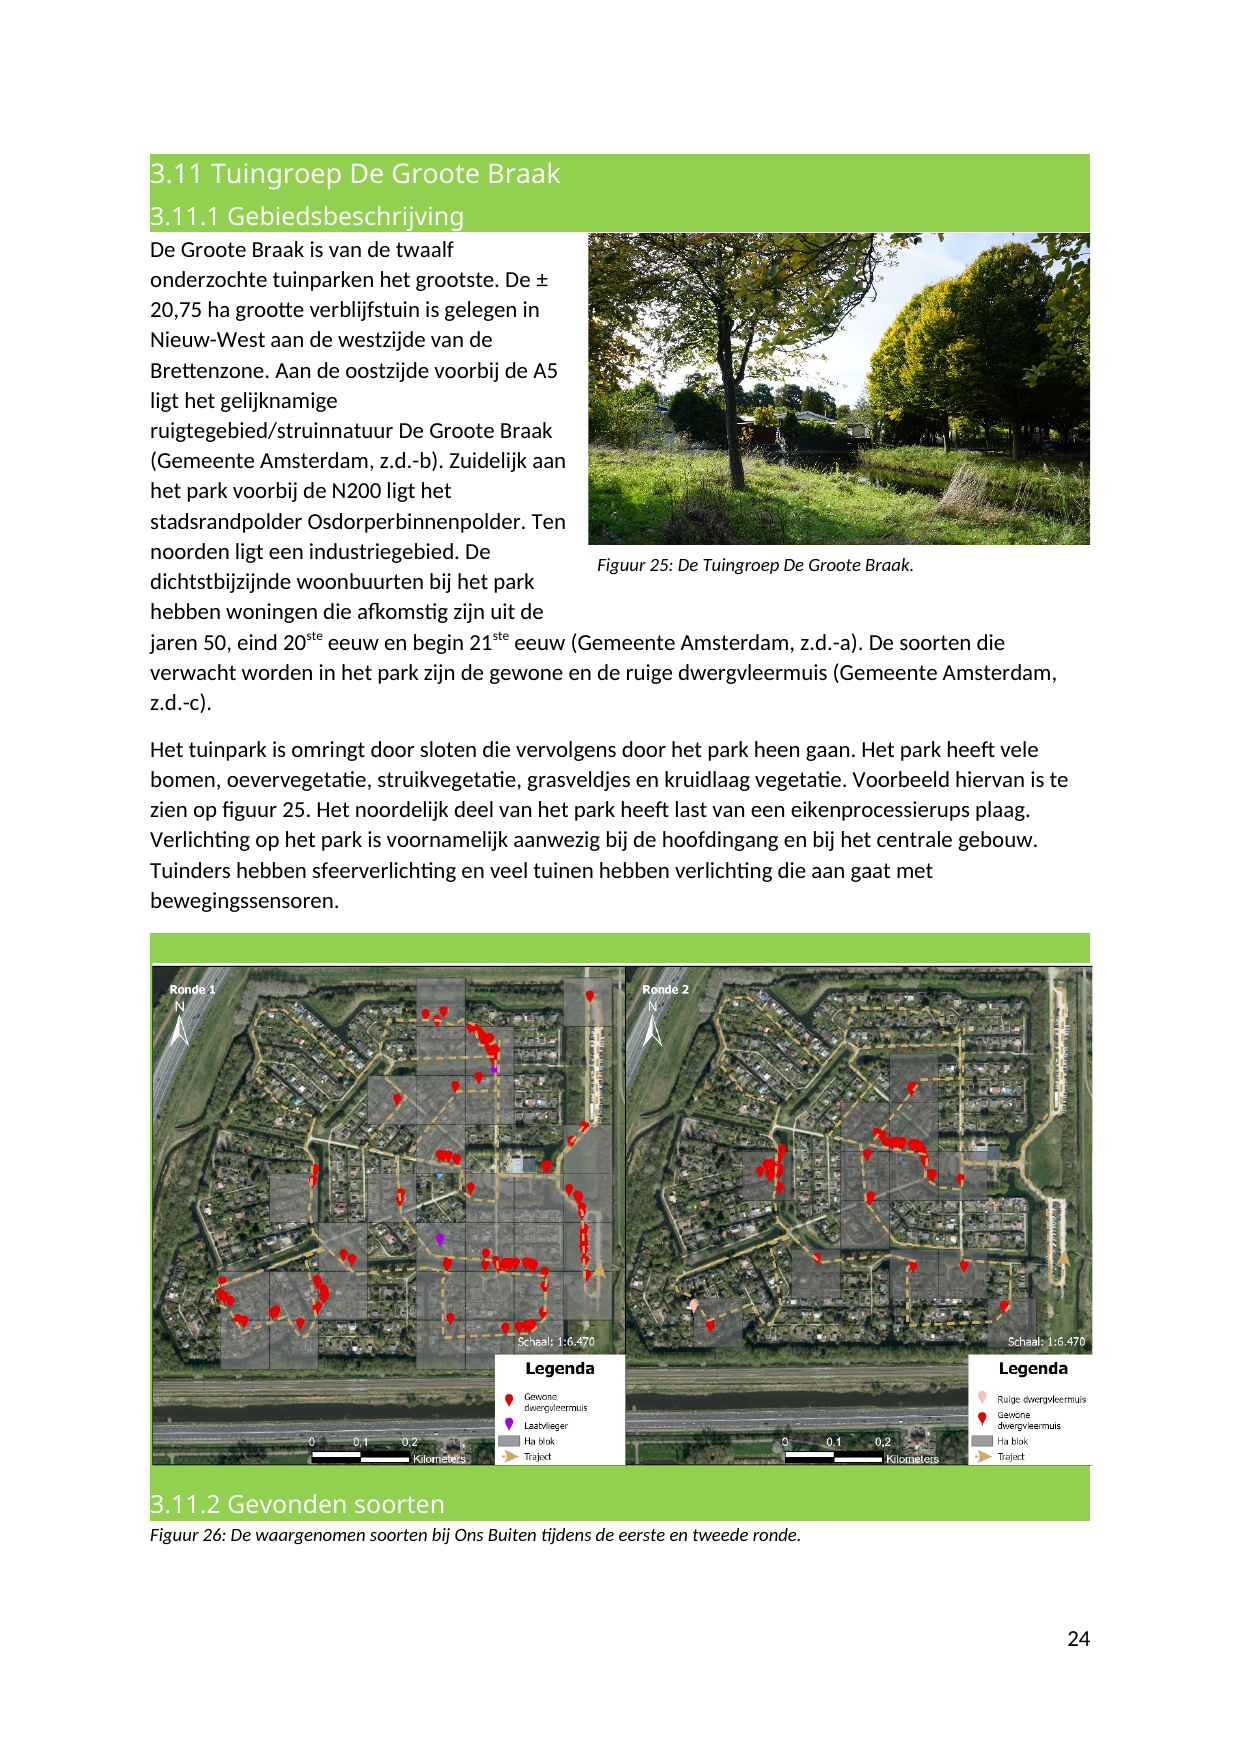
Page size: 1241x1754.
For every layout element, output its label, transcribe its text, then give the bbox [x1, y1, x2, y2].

text Het tuinpark is omringt door sloten die vervolgens door het park heen gaan. Het park heeft vele bomen, oevervegetatie, struikvegetatie, grasveldjes en kruidlaag vegetatie. Voorbeeld hiervan is te zien op figuur 25. Het noordelijk deel van het park heeft last van een eikenprocessierups plaag. Verlichting op het park is voornamelijk aanwezig bij de hoofdingang en bij het centrale gebouw. Tuinders hebben sfeerverlichting en veel tuinen hebben verlichting die aan gaat met bewegingssensoren. [150, 735, 1090, 914]
picture [588, 233, 1091, 545]
subtitle 3.11 Tuingroep De Groote Braak [150, 154, 1090, 191]
text Figuur 26: De waargenomen soorten bij Ons Buiten tijdens de eerste en tweede ronde. [150, 1523, 1090, 1546]
subtitle 3.11.1 Gebiedsbeschrijving [150, 198, 1090, 232]
picture [152, 963, 1093, 1466]
